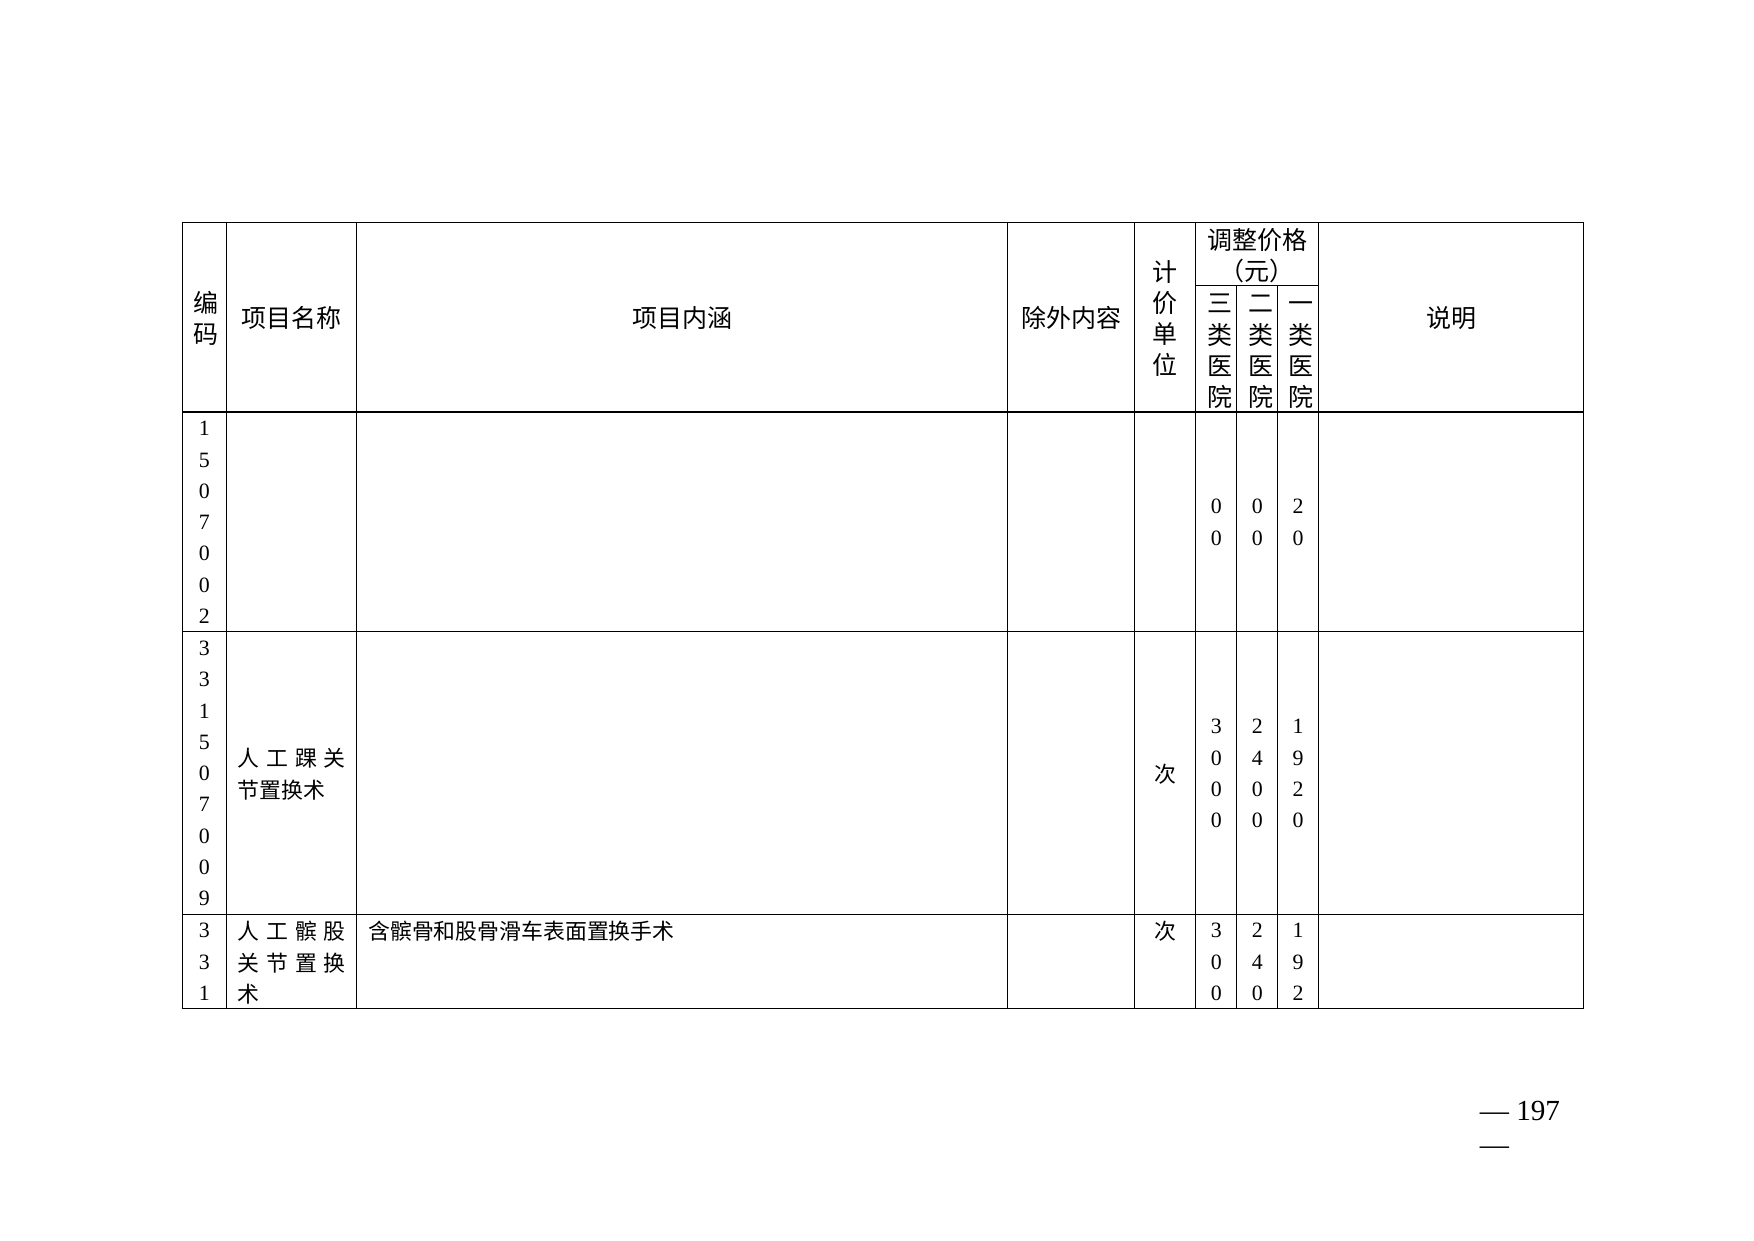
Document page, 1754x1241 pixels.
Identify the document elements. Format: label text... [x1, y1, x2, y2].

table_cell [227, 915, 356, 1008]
table_header 编码 [183, 223, 226, 411]
table_cell 三类医院 [1196, 286, 1236, 411]
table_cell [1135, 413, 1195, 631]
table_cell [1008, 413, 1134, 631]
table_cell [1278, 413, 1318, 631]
table_header 调整价格（元） [1196, 223, 1318, 285]
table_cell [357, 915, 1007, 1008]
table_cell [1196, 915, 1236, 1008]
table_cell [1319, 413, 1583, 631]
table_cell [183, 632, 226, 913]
table_header 项目内涵 [357, 223, 1007, 411]
table_header 项目名称 [227, 223, 356, 411]
table_cell 一类医院 [1278, 286, 1318, 411]
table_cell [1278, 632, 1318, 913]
table_header 计价单位 [1135, 223, 1195, 411]
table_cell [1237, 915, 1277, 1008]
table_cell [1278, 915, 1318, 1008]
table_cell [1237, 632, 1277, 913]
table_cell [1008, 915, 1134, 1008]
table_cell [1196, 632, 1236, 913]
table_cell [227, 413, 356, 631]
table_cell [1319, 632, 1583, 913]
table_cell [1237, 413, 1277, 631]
table_cell 二类医院 [1237, 286, 1277, 411]
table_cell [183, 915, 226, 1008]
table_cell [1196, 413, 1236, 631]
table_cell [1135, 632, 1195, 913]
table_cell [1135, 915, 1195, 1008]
table_header 除外内容 [1008, 223, 1134, 411]
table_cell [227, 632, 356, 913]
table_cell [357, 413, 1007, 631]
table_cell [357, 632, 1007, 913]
table_header 说明 [1319, 223, 1583, 411]
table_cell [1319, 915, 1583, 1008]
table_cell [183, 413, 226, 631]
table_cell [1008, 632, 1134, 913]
